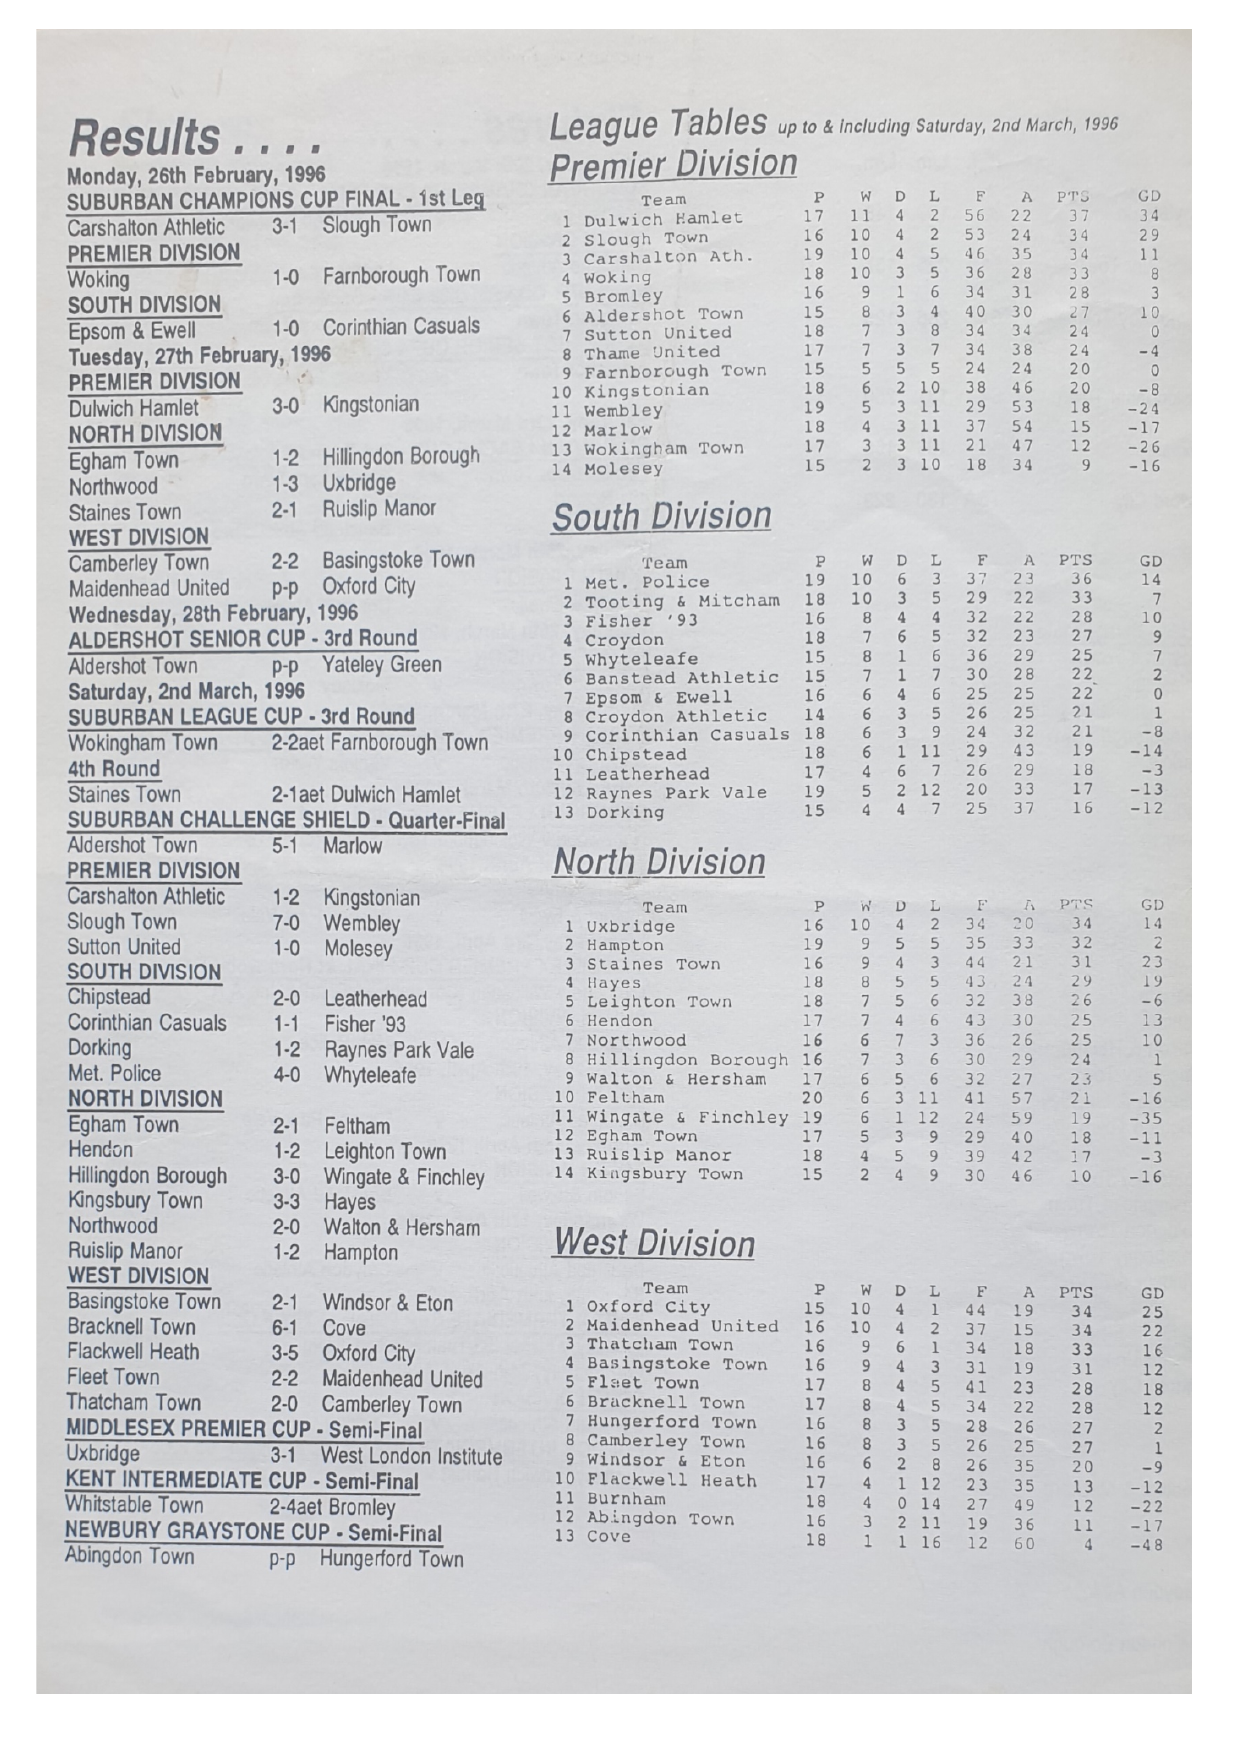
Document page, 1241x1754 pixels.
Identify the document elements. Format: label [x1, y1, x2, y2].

picture [36, 29, 1192, 1694]
